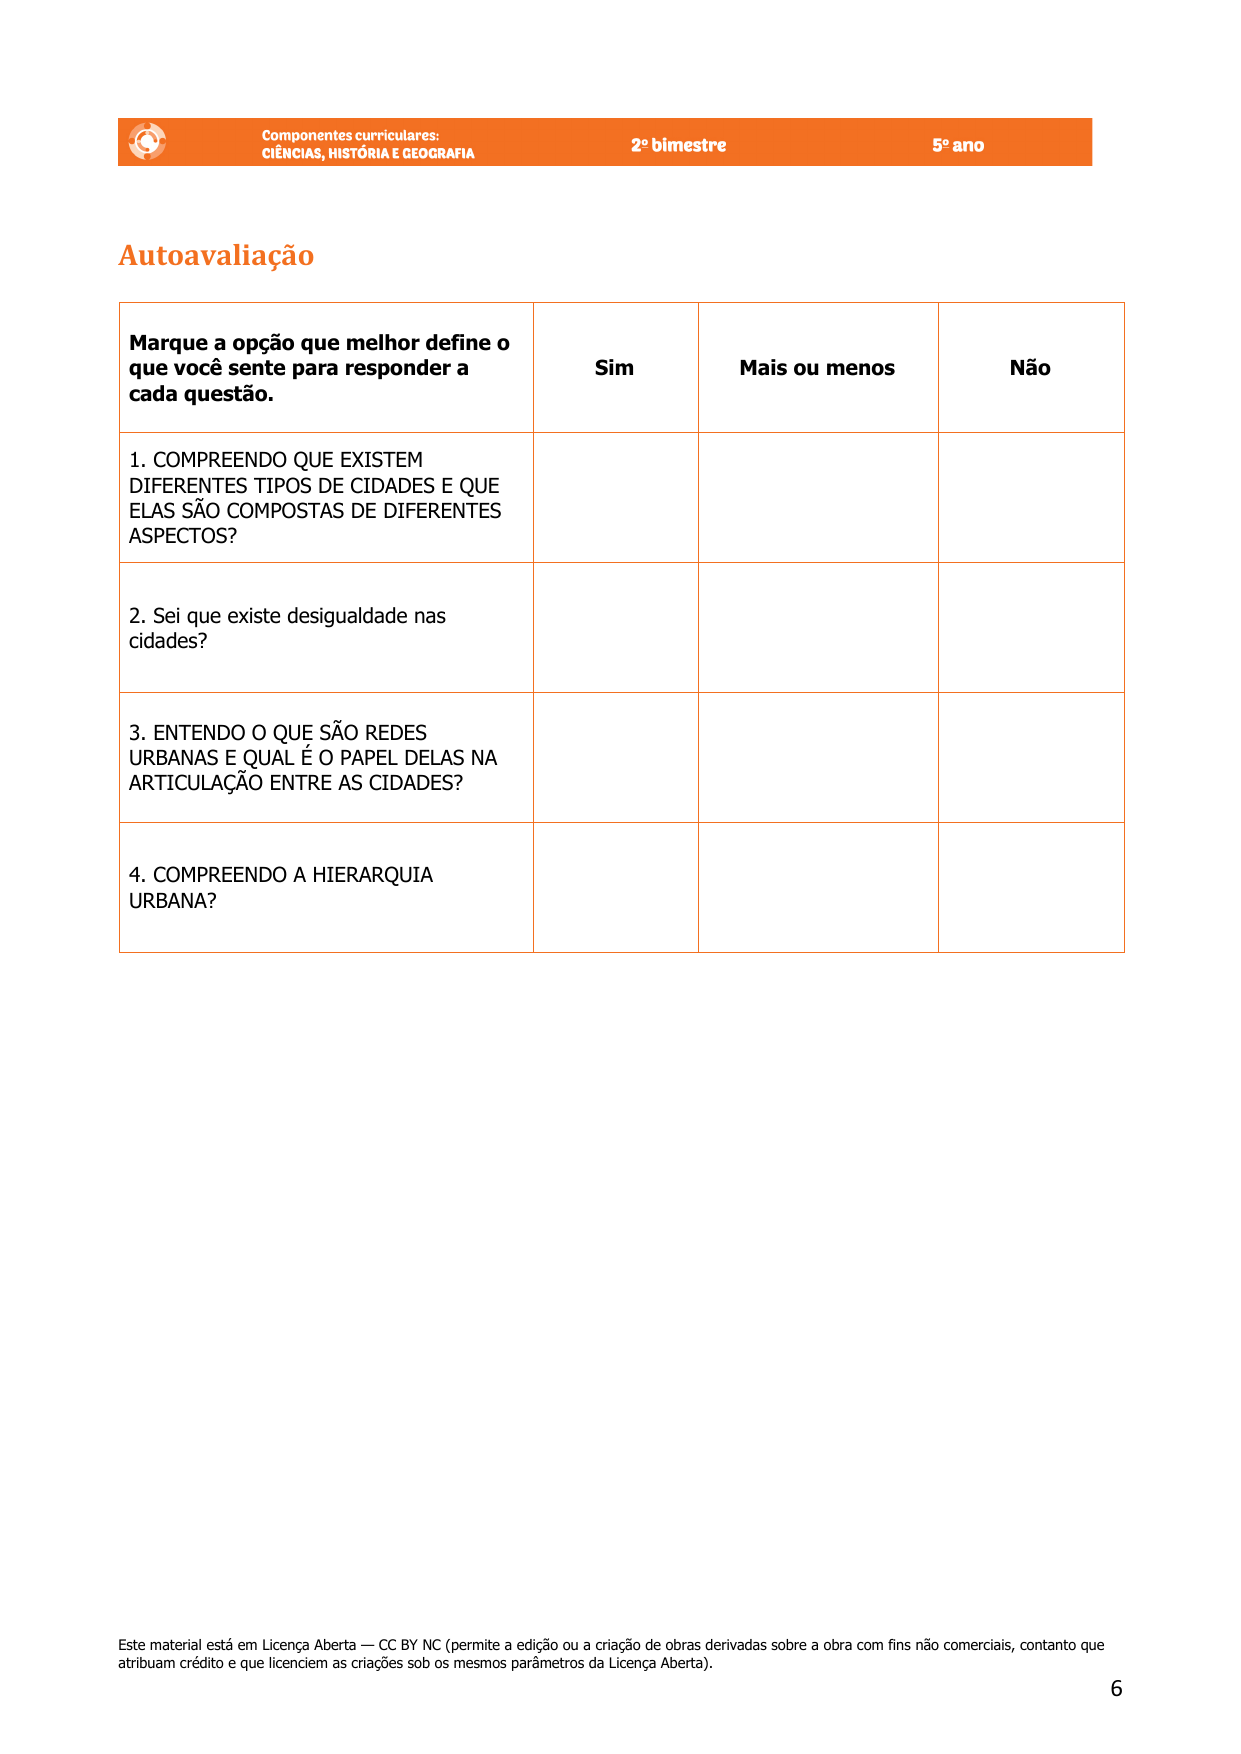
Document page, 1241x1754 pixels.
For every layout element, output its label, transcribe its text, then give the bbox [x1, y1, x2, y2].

table_cell [699, 823, 938, 952]
table_cell [939, 823, 1124, 952]
picture [118, 118, 1093, 166]
text Autoavaliação [118, 236, 1122, 272]
table_cell [939, 563, 1124, 692]
table_cell [534, 693, 698, 822]
table_cell [534, 563, 698, 692]
table_cell [939, 693, 1124, 822]
table_cell 2. Sei que existe desigualdade nas cidades? [120, 563, 533, 692]
table_cell 3. Entendo o que são redes urbanas e qual é o papel delas na articulação entre as cidades? [120, 693, 533, 822]
table_cell [534, 433, 698, 562]
table_cell [534, 823, 698, 952]
table_header Não [939, 303, 1124, 432]
table_header Sim [534, 303, 698, 432]
table_cell [939, 433, 1124, 562]
table_cell [699, 693, 938, 822]
table_cell 1. Compreendo que existem diferentes tipos de cidades e que elas são compostas de diferentes aspectos? [120, 433, 533, 562]
table_cell [699, 433, 938, 562]
table_cell [699, 563, 938, 692]
table_header Mais ou menos [699, 303, 938, 432]
table_cell 4. Compreendo a hierarquia urbana? [120, 823, 533, 952]
table_header Marque a opção que melhor define o que você sente para responder a cada questão. [120, 303, 533, 432]
